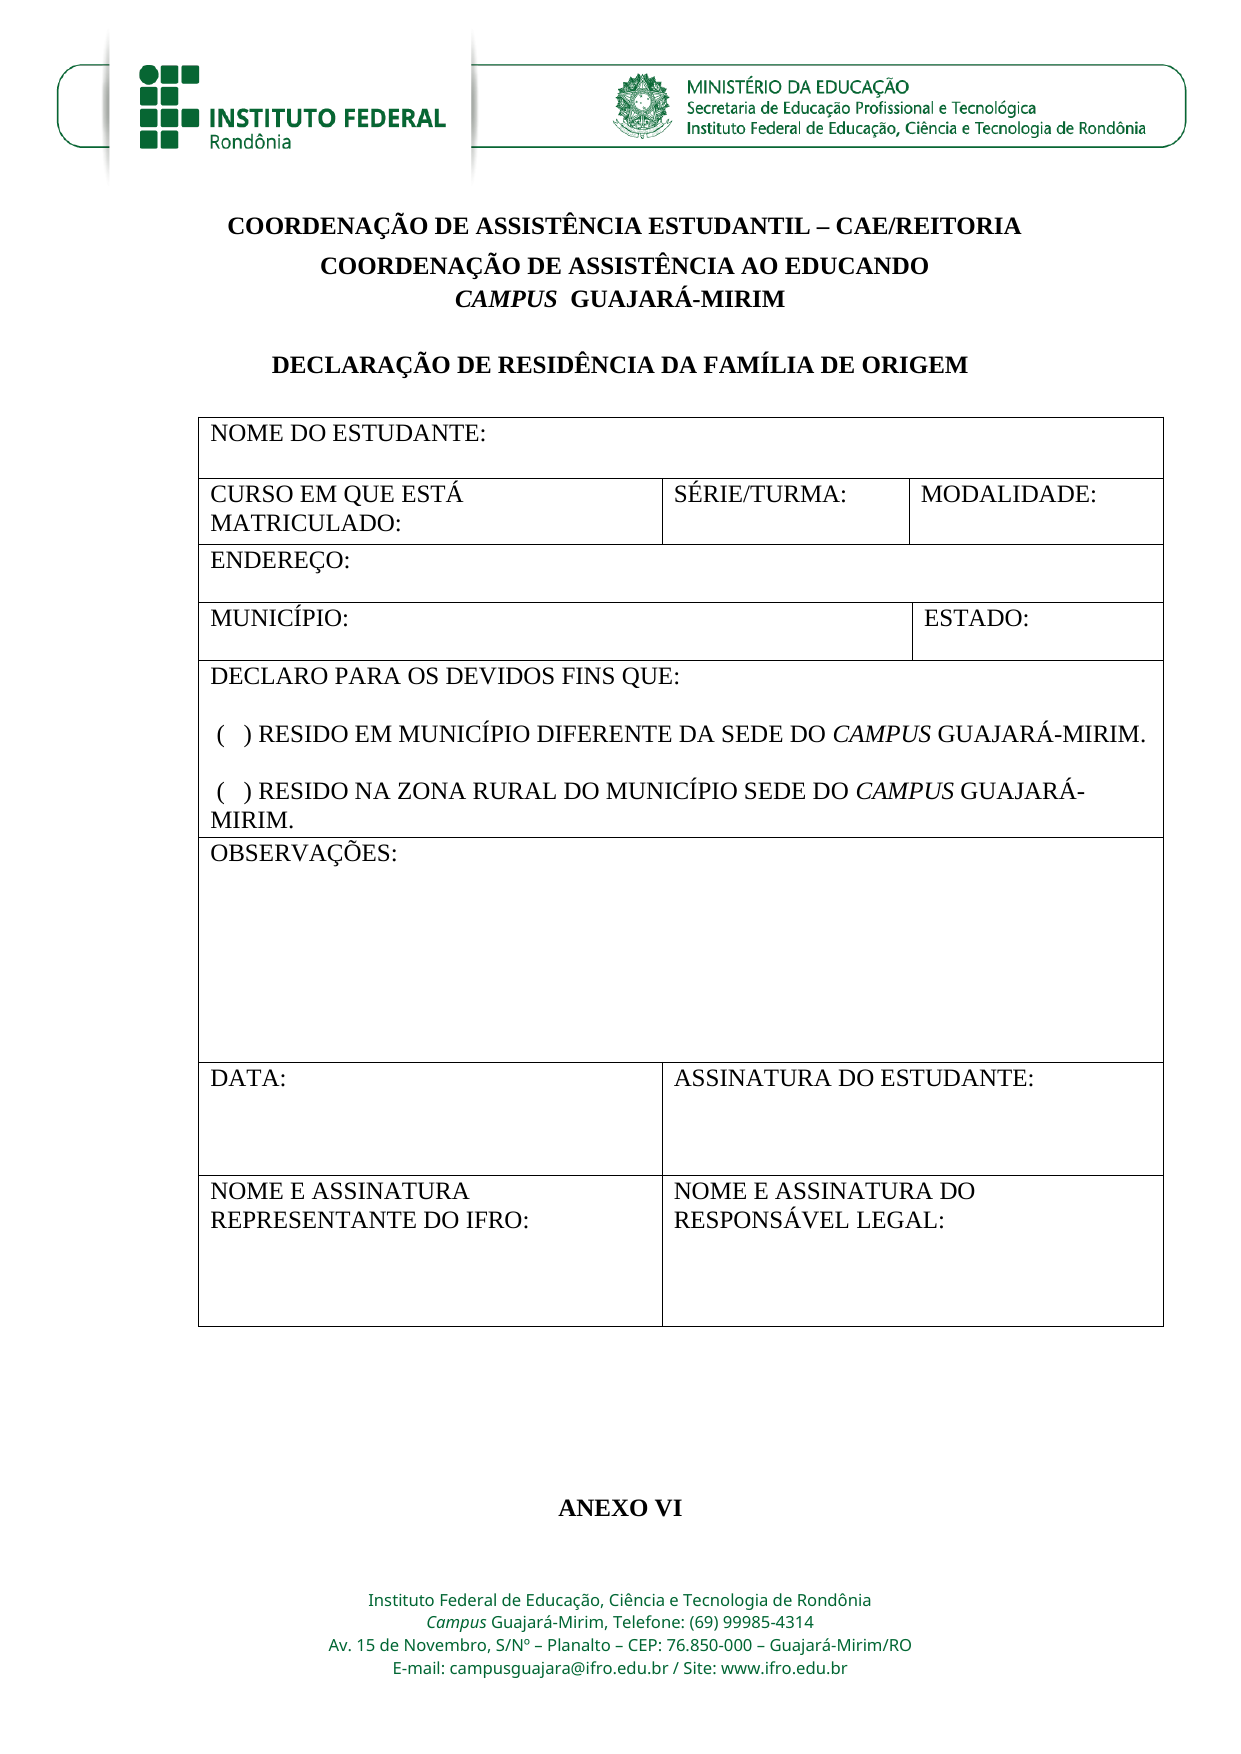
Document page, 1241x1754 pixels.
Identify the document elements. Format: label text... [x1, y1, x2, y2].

table_cell ENDEREÇO: [199, 545, 1163, 602]
text COORDENAÇÃO DE ASSISTÊNCIA AO EDUCANDO [162, 251, 1086, 280]
table_header NOME DO ESTUDANTE: [199, 418, 1163, 478]
table_cell MUNICÍPIO: [199, 603, 912, 660]
table_cell DECLARO PARA OS DEVIDOS FINS QUE: ( ) RESIDO EM MUNICÍPIO DIFERENTE DA SEDE DO CAMPUS GUAJARÁ-MIRIM. ( ) RESIDO NA ZONA RURAL DO MUNICÍPIO SEDE DO CAMPUS GUAJARÁ-MIRIM. [199, 661, 1163, 837]
table_cell SÉRIE/TURMA: [663, 479, 909, 544]
table_cell OBSERVAÇÕES: [199, 838, 1163, 1062]
table_cell ASSINATURA DO ESTUDANTE: [663, 1063, 1163, 1175]
table_cell NOME E ASSINATURA REPRESENTANTE DO IFRO: [199, 1176, 662, 1326]
text CAMPUS GUAJARÁ-MIRIM [148, 284, 1092, 313]
picture [0, 0, 1241, 207]
text DECLARAÇÃO DE RESIDÊNCIA DA FAMÍLIA DE ORIGEM [148, 351, 1092, 379]
table_cell NOME E ASSINATURA DO RESPONSÁVEL LEGAL: [663, 1176, 1163, 1326]
text ANEXO VI [148, 1493, 1092, 1522]
table_cell CURSO EM QUE ESTÁ MATRICULADO: [199, 479, 662, 544]
table_cell ESTADO: [913, 603, 1163, 660]
table_cell MODALIDADE: [910, 479, 1163, 544]
text COORDENAÇÃO DE ASSISTÊNCIA ESTUDANTIL – CAE/REITORIA [162, 192, 1086, 239]
table_cell DATA: [199, 1063, 662, 1175]
